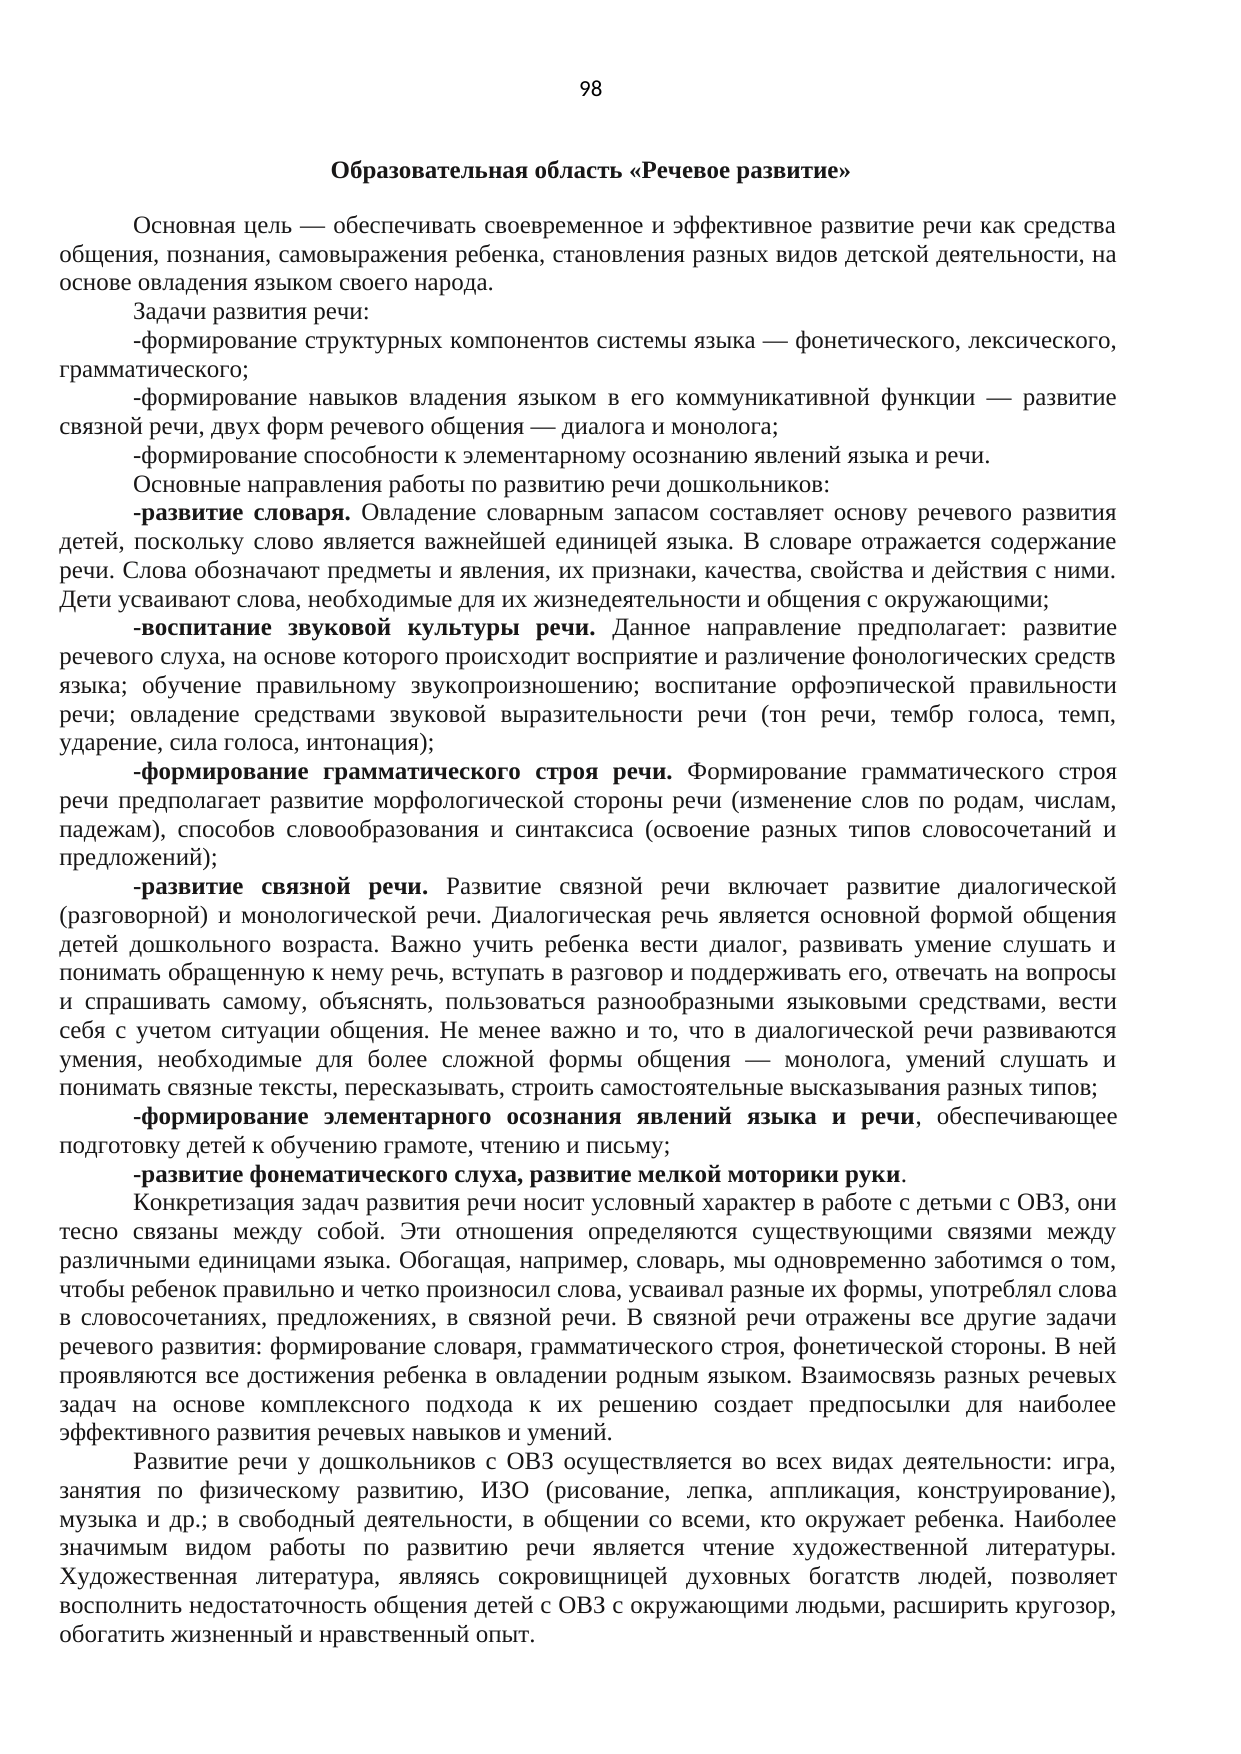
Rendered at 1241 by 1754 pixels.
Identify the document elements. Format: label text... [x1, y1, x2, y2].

text Основные направления работы по развитию речи дошкольников: [59, 469, 1099, 497]
text Развитие речи у дошкольников с ОВЗ осуществляется во всех видах деятельности: игра, занятия по физическому развитию, ИЗО (рисование, лепка, аппликация, конструирование), музыка и др.; в свободный деятельности, в общении со всеми, кто окружает ребенка. Наиболее значимым видом работы по развитию речи является чтение художественной литературы. Художественная литература, являясь сокровищницей духовных богатств людей, позволяет восполнить недостаточность общения детей с ОВЗ с окружающими людьми, расширить кругозор, обогатить жизненный и нравственный опыт. [59, 1446, 1117, 1647]
text Образовательная область «Речевое развитие» [59, 155, 1122, 183]
text Основная цель — обеспечивать своевременное и эффективное развитие речи как средства общения, познания, самовыражения ребенка, становления разных видов детской деятельности, на основе овладения языком своего народа. [59, 210, 1117, 296]
text -формирование элементарного осознания явлений языка и речи, обеспечивающее подготовку детей к обучению грамоте, чтению и письму; [59, 1101, 1117, 1159]
text -формирование навыков владения языком в его коммуникативной функции — развитие связной речи, двух форм речевого общения — диалога и монолога; [59, 382, 1117, 440]
text -воспитание звуковой культуры речи. Данное направление предполагает: развитие речевого слуха, на основе которого происходит восприятие и различение фонологических средств языка; обучение правильному звукопроизношению; воспитание орфоэпической правильности речи; овладение средствами звуковой выразительности речи (тон речи, тембр голоса, темп, ударение, сила голоса, интонация); [59, 612, 1117, 756]
text -формирование грамматического строя речи. Формирование грамматического строя речи предполагает развитие морфологической стороны речи (изменение слов по родам, числам, падежам), способов словообразования и синтаксиса (освоение разных типов словосочетаний и предложений); [59, 756, 1117, 871]
text -развитие фонематического слуха, развитие мелкой моторики руки. [59, 1159, 1117, 1187]
text -формирование способности к элементарному осознанию явлений языка и речи. [59, 440, 1117, 469]
text Конкретизация задач развития речи носит условный характер в работе с детьми с ОВЗ, они тесно связаны между собой. Эти отношения определяются существующими связями между различными единицами языка. Обогащая, например, словарь, мы одновременно заботимся о том, чтобы ребенок правильно и четко произносил слова, усваивал разные их формы, употреблял слова в словосочетаниях, предложениях, в связной речи. В связной речи отражены все другие задачи речевого развития: формирование словаря, грамматического строя, фонетической стороны. В ней проявляются все достижения ребенка в овладении родным языком. Взаимосвязь разных речевых задач на основе комплексного подхода к их решению создает предпосылки для наиболее эффективного развития речевых навыков и умений. [59, 1187, 1117, 1446]
text Задачи развития речи: [59, 296, 1117, 325]
text -развитие связной речи. Развитие связной речи включает развитие диалогической (разговорной) и монологической речи. Диалогическая речь является основной формой общения детей дошкольного возраста. Важно учить ребенка вести диалог, развивать умение слушать и понимать обращенную к нему речь, вступать в разговор и поддерживать его, отвечать на вопросы и спрашивать самому, объяснять, пользоваться разнообразными языковыми средствами, вести себя с учетом ситуации общения. Не менее важно и то, что в диалогической речи развиваются умения, необходимые для более сложной формы общения — монолога, умений слушать и понимать связные тексты, пересказывать, строить самостоятельные высказывания разных типов; [59, 871, 1117, 1101]
text -формирование структурных компонентов системы языка — фонетического, лексического, грамматического; [59, 325, 1117, 382]
text -развитие словаря. Овладение словарным запасом составляет основу речевого развития детей, поскольку слово является важнейшей единицей языка. В словаре отражается содержание речи. Слова обозначают предметы и явления, их признаки, качества, свойства и действия с ними. Дети усваивают слова, необходимые для их жизнедеятельности и общения с окружающими; [59, 497, 1117, 612]
